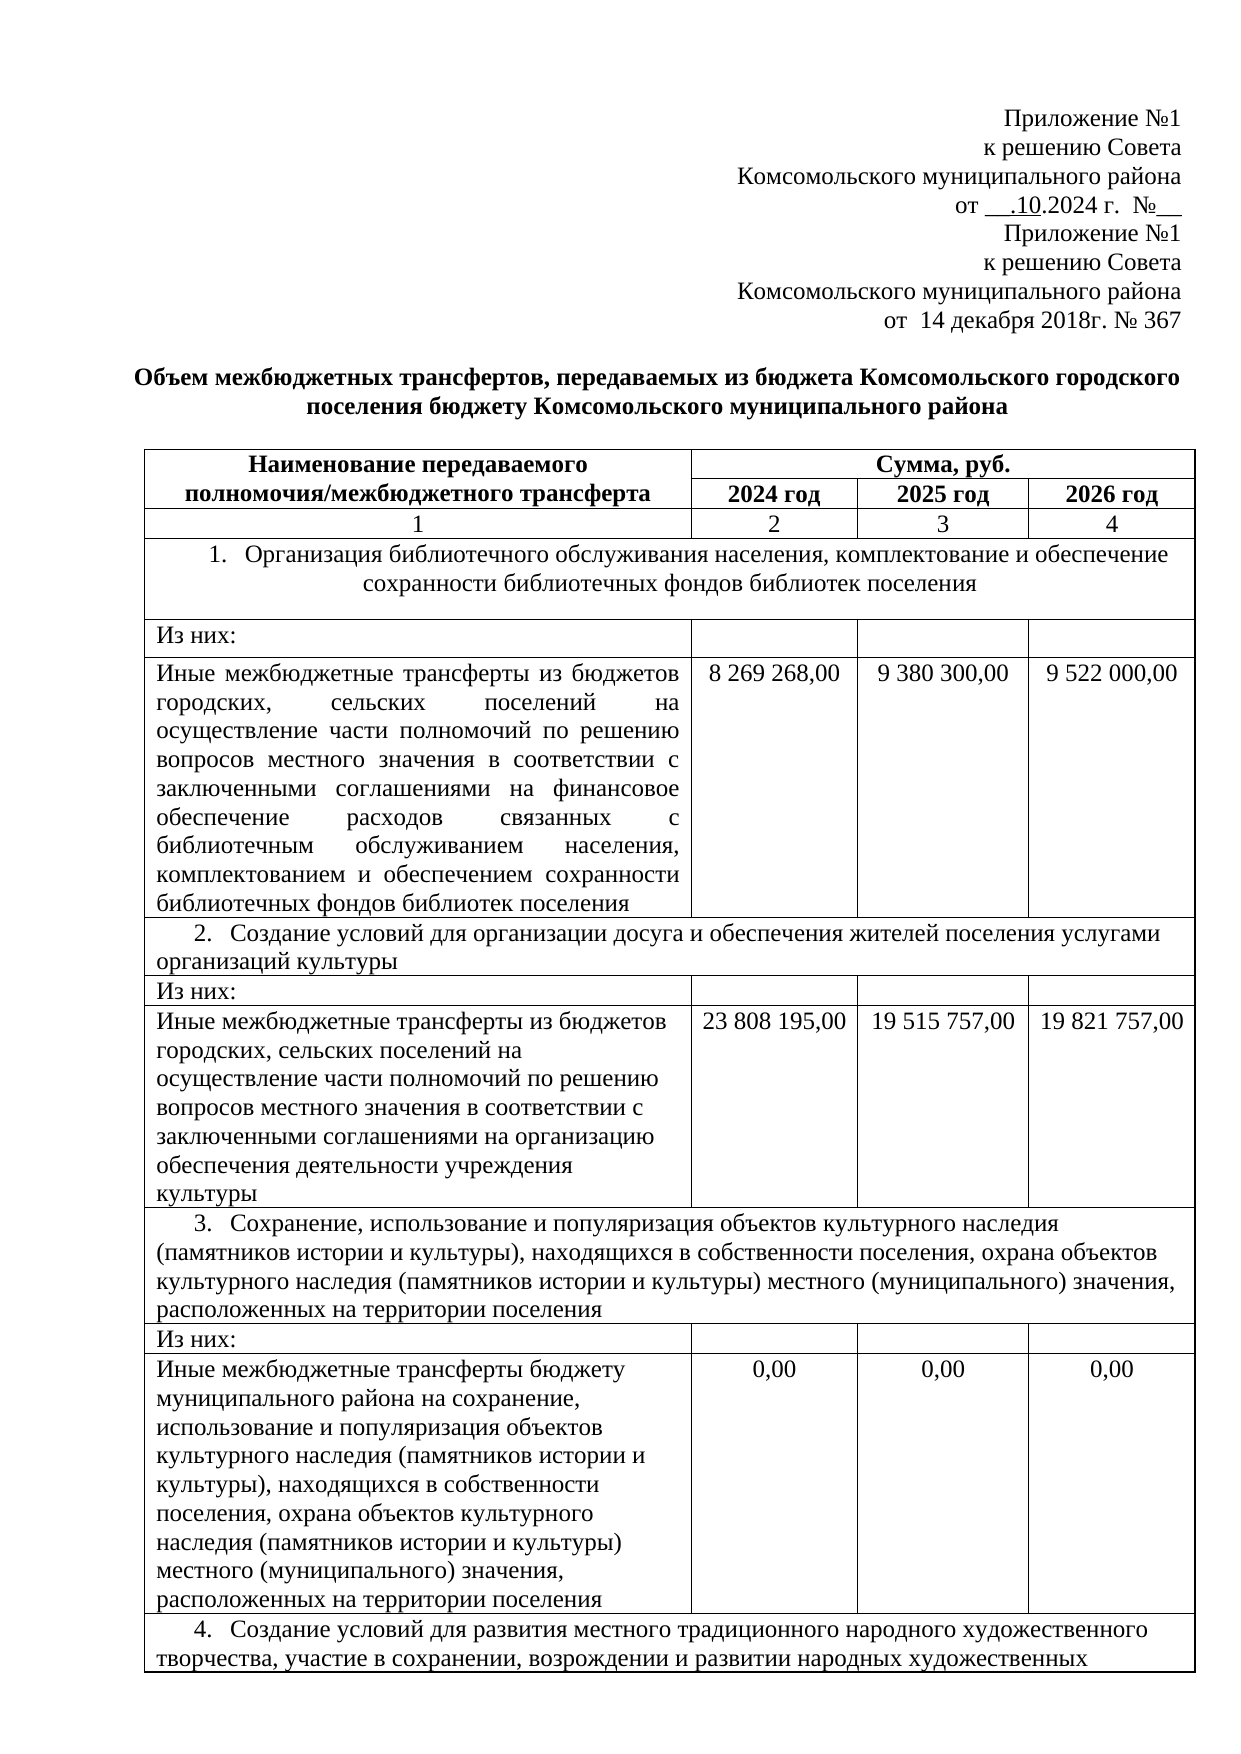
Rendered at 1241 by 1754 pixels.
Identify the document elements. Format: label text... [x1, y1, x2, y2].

table_cell 2024 год [692, 479, 857, 508]
table_cell 0,00 [858, 1354, 1028, 1613]
table_cell 4 [1029, 509, 1194, 538]
text Приложение №1 [133, 103, 1181, 132]
text Комсомольского муниципального района [133, 276, 1181, 305]
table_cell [145, 1614, 1194, 1671]
table_cell [1029, 620, 1194, 657]
table_cell [858, 620, 1028, 657]
table_cell [692, 976, 857, 1005]
table_cell 0,00 [1029, 1354, 1194, 1613]
subtitle Объем межбюджетных трансфертов, передаваемых из бюджета Комсомольского городского поселения бюджету Комсомольского муниципального района [133, 362, 1181, 420]
table_cell Иные межбюджетные трансферты из бюджетов городских, сельских поселений на осуществление части полномочий по решению вопросов местного значения в соответствии с заключенными соглашениями на финансовое обеспечение расходов связанных с библиотечным обслуживанием населения, комплектованием и обеспечением сохранности библиотечных фондов библиотек поселения [145, 658, 691, 917]
table_cell 2025 год [858, 479, 1028, 508]
text к решению Совета [133, 132, 1181, 161]
table_cell Из них: [145, 976, 691, 1005]
table_cell [858, 1324, 1028, 1353]
table_cell 9 380 300,00 [858, 658, 1028, 917]
text Комсомольского муниципального района [133, 161, 1181, 190]
table_cell 19 515 757,00 [858, 1006, 1028, 1207]
table_cell [858, 976, 1028, 1005]
table_header Сумма, руб. [692, 450, 1194, 478]
text от __.10.2024 г. №__ [133, 190, 1181, 218]
table_cell Сохранение, использование и популяризация объектов культурного наследия (памятников истории и культуры), находящихся в собственности поселения, охрана объектов культурного наследия (памятников истории и культуры) местного (муниципального) значения, расположенных на территории поселения [145, 1208, 1194, 1323]
table_cell 8 269 268,00 [692, 658, 857, 917]
table_cell [1029, 1324, 1194, 1353]
table_header Наименование передаваемого полномочия/межбюджетного трансферта [145, 450, 691, 508]
table_cell [692, 620, 857, 657]
table_cell Из них: [145, 620, 691, 657]
table_cell Организация библиотечного обслуживания населения, комплектование и обеспечение сохранности библиотечных фондов библиотек поселения [145, 539, 1194, 619]
table_cell [1029, 976, 1194, 1005]
text Приложение №1 [133, 218, 1181, 247]
table_cell 2026 год [1029, 479, 1194, 508]
table_cell Создание условий для организации досуга и обеспечения жителей поселения услугами организаций культуры [145, 918, 1194, 975]
table_cell 9 522 000,00 [1029, 658, 1194, 917]
text к решению Совета [133, 247, 1181, 276]
table_cell 23 808 195,00 [692, 1006, 857, 1207]
table_cell 3 [858, 509, 1028, 538]
table_cell Иные межбюджетные трансферты бюджету муниципального района на сохранение, использование и популяризация объектов культурного наследия (памятников истории и культуры), находящихся в собственности поселения, охрана объектов культурного наследия (памятников истории и культуры) местного (муниципального) значения, расположенных на территории поселения [145, 1354, 691, 1613]
table_cell 0,00 [692, 1354, 857, 1613]
table_cell [692, 1324, 857, 1353]
table_cell Из них: [145, 1324, 691, 1353]
table_cell 2 [692, 509, 857, 538]
text от 14 декабря 2018г. № 367 [133, 305, 1181, 333]
table_cell 1 [145, 509, 691, 538]
table_cell Иные межбюджетные трансферты из бюджетов городских, сельских поселений на осуществление части полномочий по решению вопросов местного значения в соответствии с заключенными соглашениями на организацию обеспечения деятельности учреждения культуры [145, 1006, 691, 1207]
table_cell 19 821 757,00 [1029, 1006, 1194, 1207]
